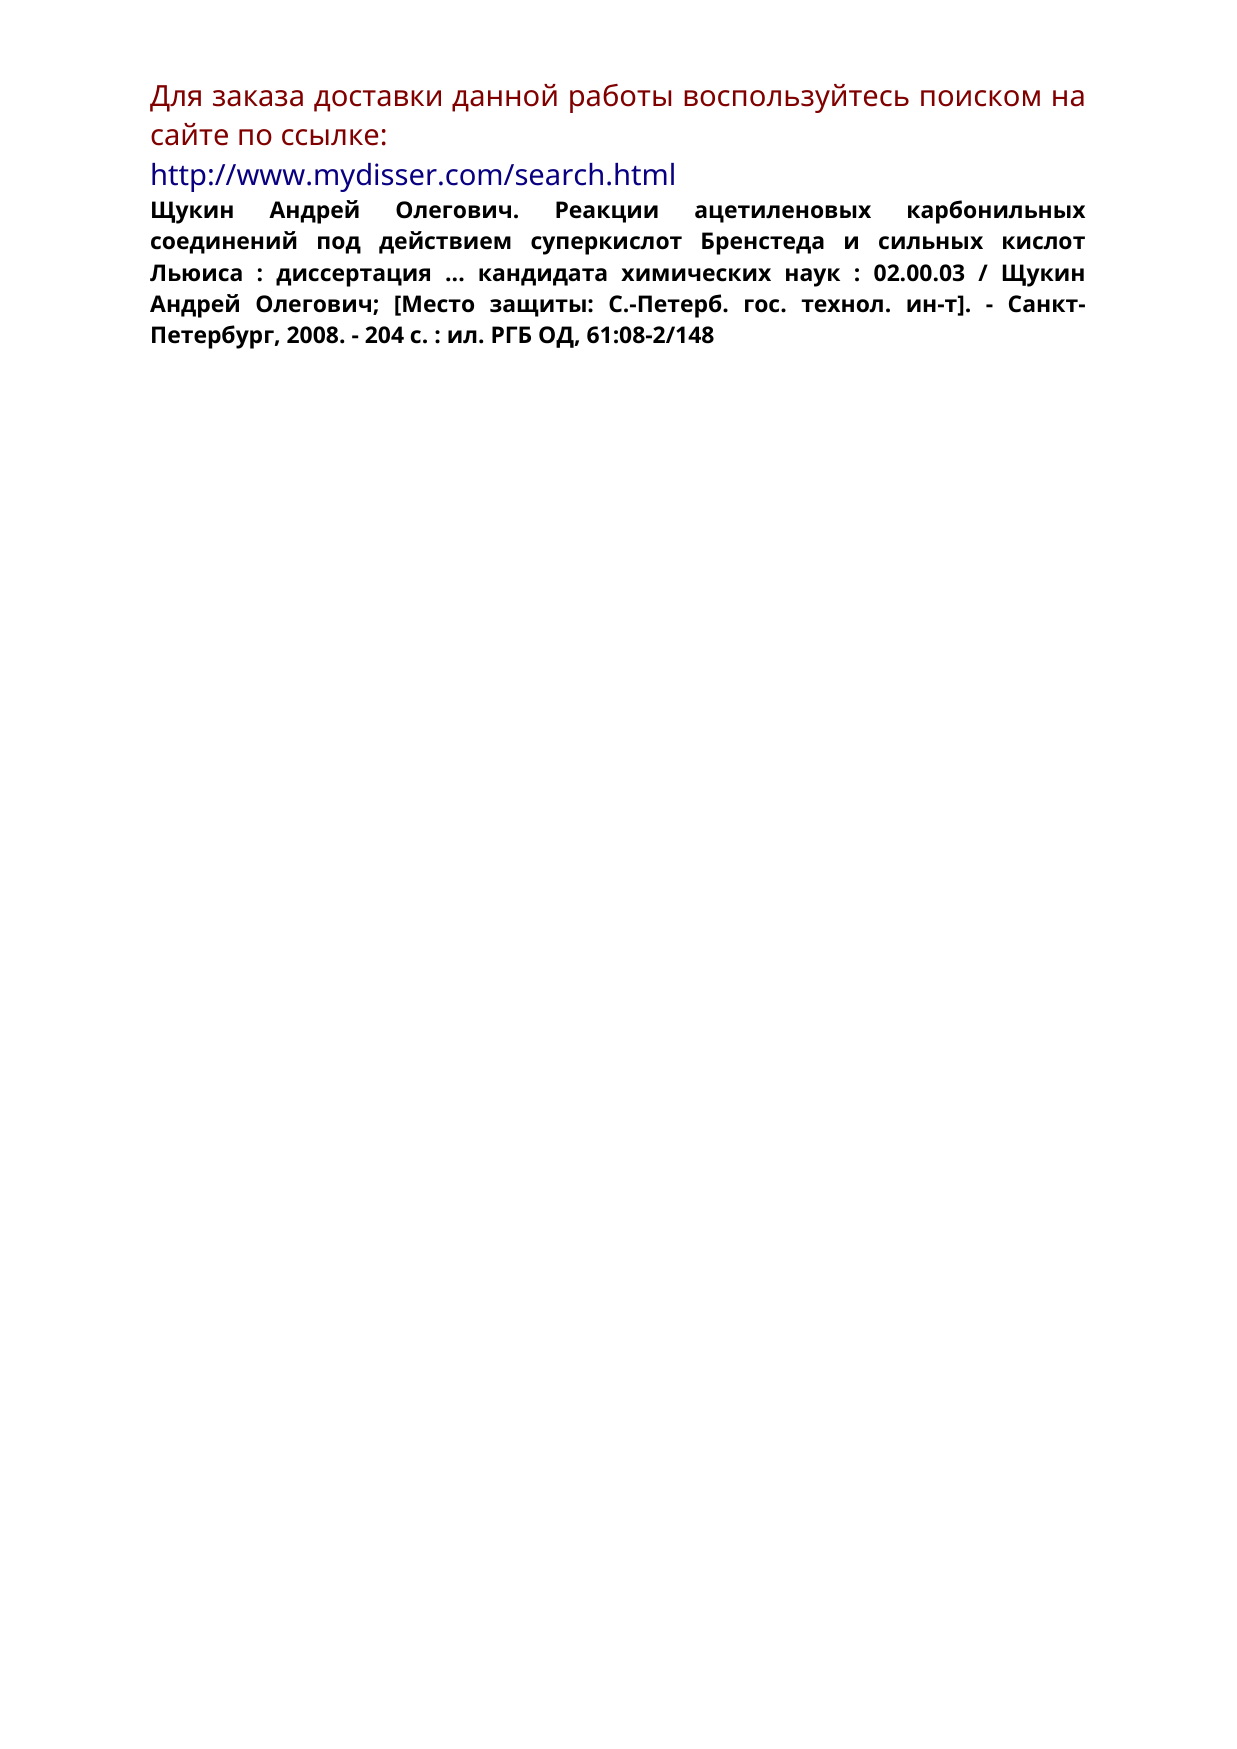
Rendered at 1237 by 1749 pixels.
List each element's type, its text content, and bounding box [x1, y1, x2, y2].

text Щукин Андрей Олегович. Реакции ацетиленовых карбонильных соединений под действием суперкислот Бренстеда и сильных кислот Льюиса : диссертация ... кандидата химических наук : 02.00.03 / Щукин Андрей Олегович; [Место защиты: С.-Петерб. гос. технол. ин-т]. - Санкт-Петербург, 2008. - 204 с. : ил. РГБ ОД, 61:08-2/148 [150, 194, 1086, 350]
